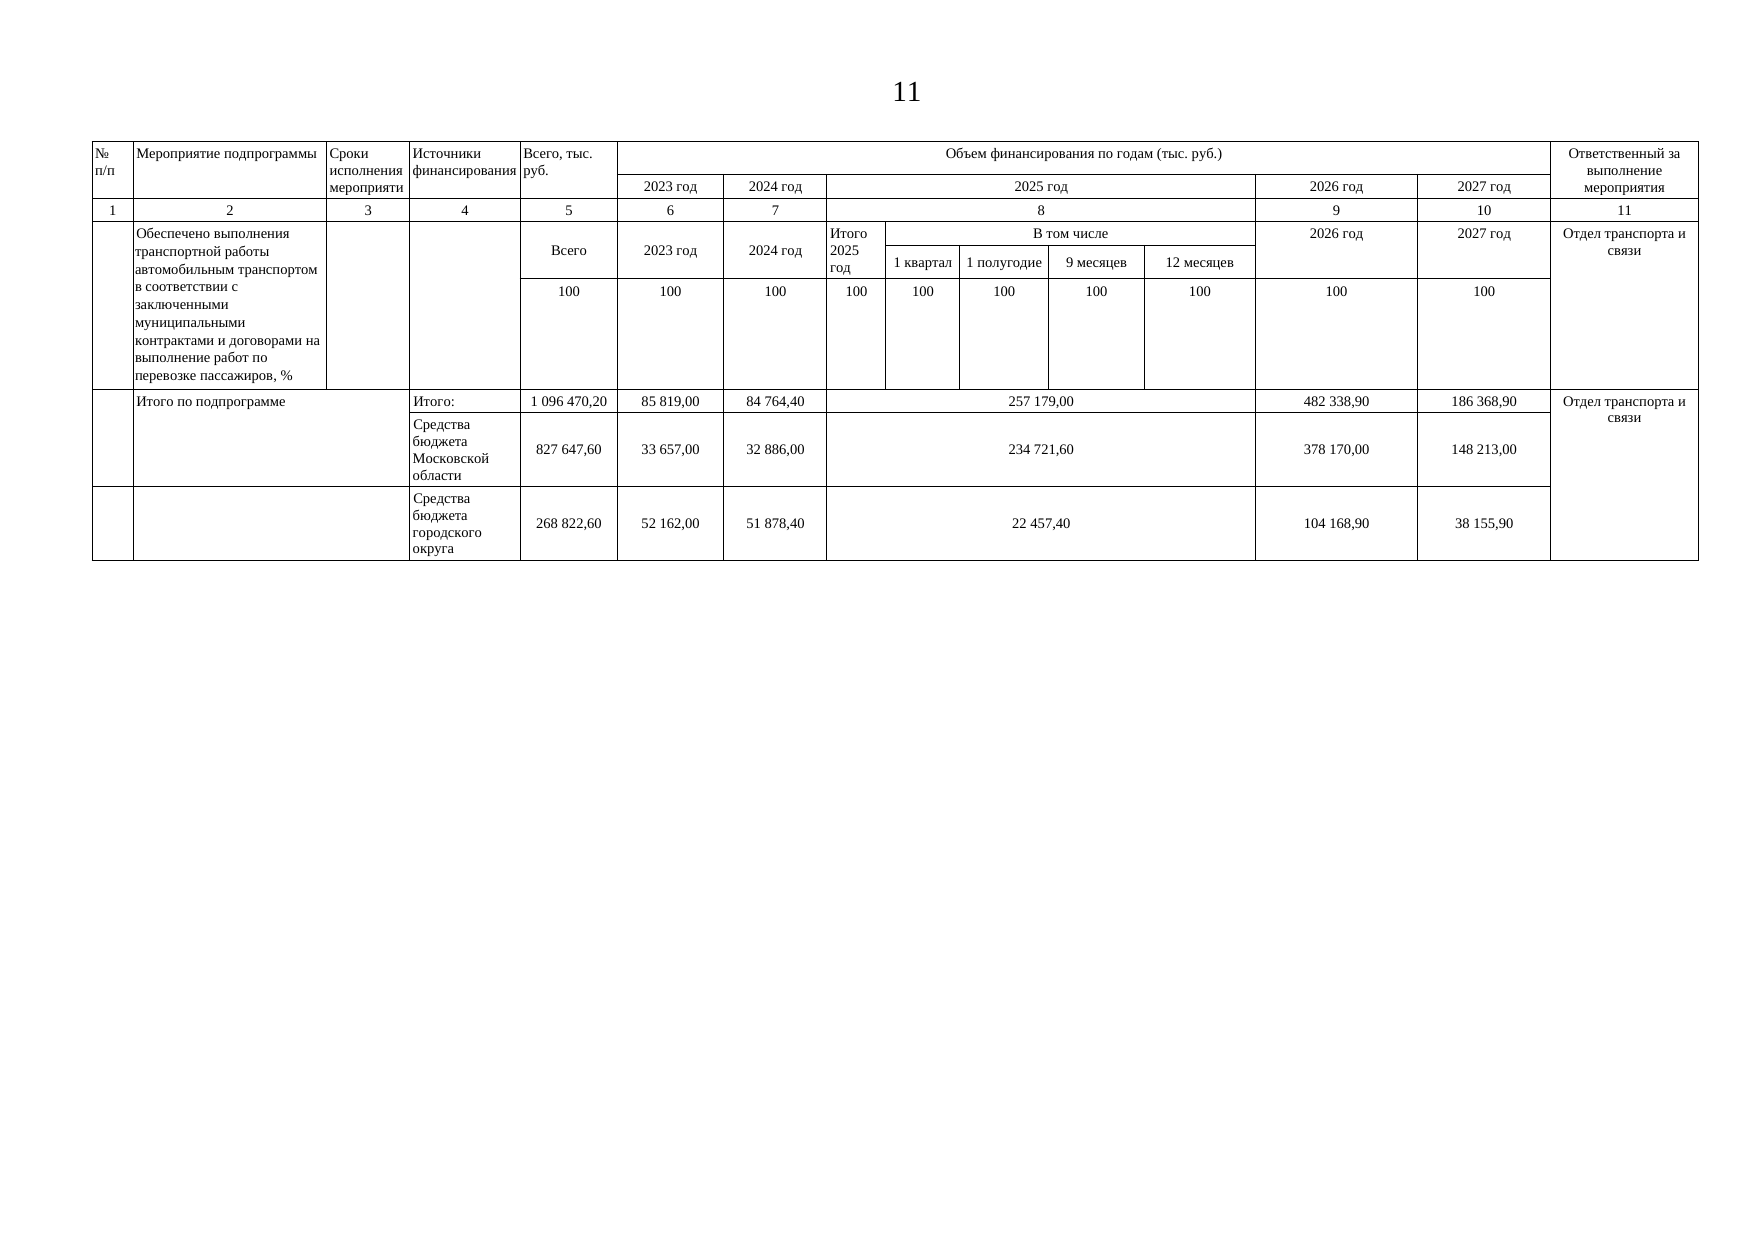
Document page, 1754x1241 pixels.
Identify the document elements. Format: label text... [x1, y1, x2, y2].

table_cell 32 886,00 [724, 413, 826, 486]
table_cell 4 [410, 199, 520, 221]
table_cell 100 [1145, 279, 1255, 388]
table_cell 100 [724, 279, 826, 388]
table_cell 1 квартал [886, 246, 959, 278]
table_cell 10 [1418, 199, 1550, 221]
table_cell 38 155,90 [1418, 487, 1550, 560]
table_cell 378 170,00 [1256, 413, 1417, 486]
table_cell Отдел транспорта и связи [1551, 390, 1698, 560]
table_cell 827 647,60 [521, 413, 617, 486]
table_cell [93, 390, 133, 486]
table_header Мероприятие подпрограммы [134, 142, 326, 197]
table_cell Средства бюджета городского округа [410, 487, 520, 560]
table_cell 7 [724, 199, 826, 221]
table_cell 2023 год [618, 222, 723, 278]
table_header Сроки исполнения мероприятия [327, 142, 409, 197]
table_cell Отдел транспорта и связи [1551, 222, 1698, 388]
table_header Ответственный за выполнение мероприятия подпрограммы [1551, 142, 1698, 197]
table_cell 2027 год [1418, 175, 1550, 197]
table_cell 234 721,60 [827, 413, 1255, 486]
table_cell 100 [960, 279, 1048, 388]
table_cell 85 819,00 [618, 390, 723, 412]
table_cell 2 [134, 199, 326, 221]
table_cell Всего [521, 222, 617, 278]
table_cell 11 [1551, 199, 1698, 221]
table_cell 2025 год [827, 175, 1255, 197]
table_cell 1 полугодие [960, 246, 1048, 278]
table_header Всего, тыс. руб. [521, 142, 617, 197]
table_cell 3 [327, 199, 409, 221]
table_cell [410, 222, 520, 388]
table_cell 33 657,00 [618, 413, 723, 486]
table_cell 2024 год [724, 222, 826, 278]
table_cell 22 457,40 [827, 487, 1255, 560]
table_cell [134, 487, 409, 560]
table_cell 1 [93, 199, 133, 221]
table_cell 2026 год [1256, 222, 1417, 278]
table_cell 100 [521, 279, 617, 388]
table_cell 6 [618, 199, 723, 221]
table_cell 100 [827, 279, 885, 388]
table_cell 100 [1049, 279, 1144, 388]
table_cell 2023 год [618, 175, 723, 197]
table_cell 5 [521, 199, 617, 221]
table_header № п/п [93, 142, 133, 197]
table_cell [327, 222, 409, 388]
table_cell Обеспечено выполнения транспортной работы автомобильным транспортом в соответствии с заключенными муниципальными контрактами и договорами на выполнение работ по перевозке пассажиров, % [134, 222, 326, 388]
table_cell 2026 год [1256, 175, 1417, 197]
table_cell 257 179,00 [827, 390, 1255, 412]
table_cell 268 822,60 [521, 487, 617, 560]
table_cell 100 [886, 279, 959, 388]
table_cell Итого по подпрограмме [134, 390, 409, 486]
table_cell 100 [1418, 279, 1550, 388]
table_cell [93, 222, 133, 388]
table_cell Средства бюджета Московской области [410, 413, 520, 486]
table_cell 84 764,40 [724, 390, 826, 412]
table_header Источники финансирования [410, 142, 520, 197]
table_header Объем финансирования по годам (тыс. руб.) [618, 142, 1550, 174]
table_cell В том числе [886, 222, 1255, 245]
table_cell 148 213,00 [1418, 413, 1550, 486]
table_cell 9 месяцев [1049, 246, 1144, 278]
table_cell 104 168,90 [1256, 487, 1417, 560]
table_cell 9 [1256, 199, 1417, 221]
table_cell Итого 2025 год [827, 222, 885, 278]
table_cell 2027 год [1418, 222, 1550, 278]
table_cell 186 368,90 [1418, 390, 1550, 412]
table_cell 100 [618, 279, 723, 388]
table_cell Итого: [410, 390, 520, 412]
table_cell 100 [1256, 279, 1417, 388]
table_cell 1 096 470,20 [521, 390, 617, 412]
table_cell 482 338,90 [1256, 390, 1417, 412]
table_cell 51 878,40 [724, 487, 826, 560]
table_cell 52 162,00 [618, 487, 723, 560]
table_cell 2024 год [724, 175, 826, 197]
table_cell 12 месяцев [1145, 246, 1255, 278]
table_cell [93, 487, 133, 560]
table_cell 8 [827, 199, 1255, 221]
